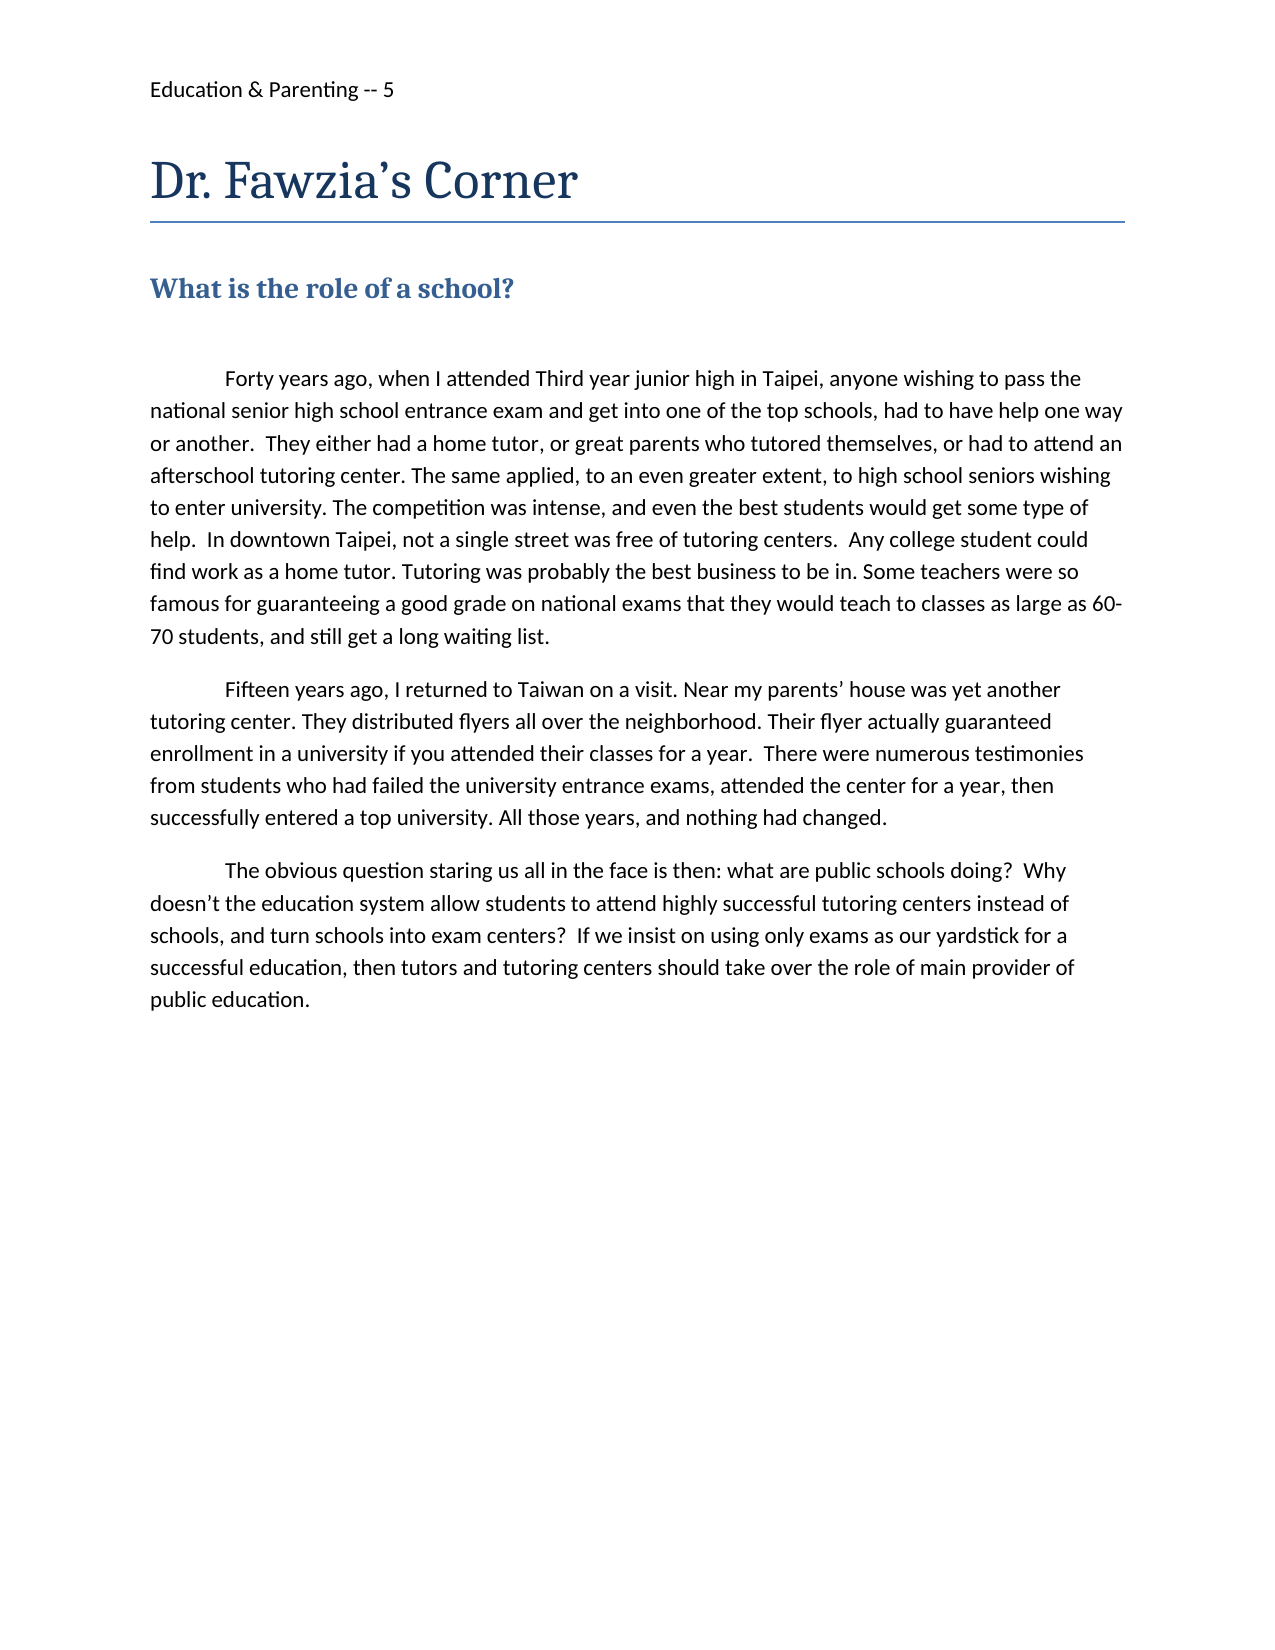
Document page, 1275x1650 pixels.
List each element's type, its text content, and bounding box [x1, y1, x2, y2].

subtitle What is the role of a school? [150, 273, 1125, 306]
text The obvious question staring us all in the face is then: what are public schools doing? Why doesn’t the education system allow students to attend highly successful tutoring centers instead of schools, and turn schools into exam centers? If we insist on using only exams as our yardstick for a successful education, then tutors and tutoring centers should take over the role of main provider of public education. [150, 857, 1125, 1013]
text Fifteen years ago, I returned to Taiwan on a visit. Near my parents’ house was yet another tutoring center. They distributed flyers all over the neighborhood. Their flyer actually guaranteed enrollment in a university if you attended their classes for a year. There were numerous testimonies from students who had failed the university entrance exams, attended the center for a year, then successfully entered a top university. All those years, and nothing had changed. [150, 675, 1125, 832]
title Dr. Fawzia’s Corner [150, 150, 1125, 221]
text Forty years ago, when I attended Third year junior high in Taipei, anyone wishing to pass the national senior high school entrance exam and get into one of the top schools, had to have help one way or another. They either had a home tutor, or great parents who tutored themselves, or had to attend an afterschool tutoring center. The same applied, to an even greater extent, to high school seniors wishing to enter university. The competition was intense, and even the best students would get some type of help. In downtown Taipei, not a single street was free of tutoring centers. Any college student could find work as a home tutor. Tutoring was probably the best business to be in. Some teachers were so famous for guaranteeing a good grade on national exams that they would teach to classes as large as 60-70 students, and still get a long waiting list. [150, 364, 1125, 650]
